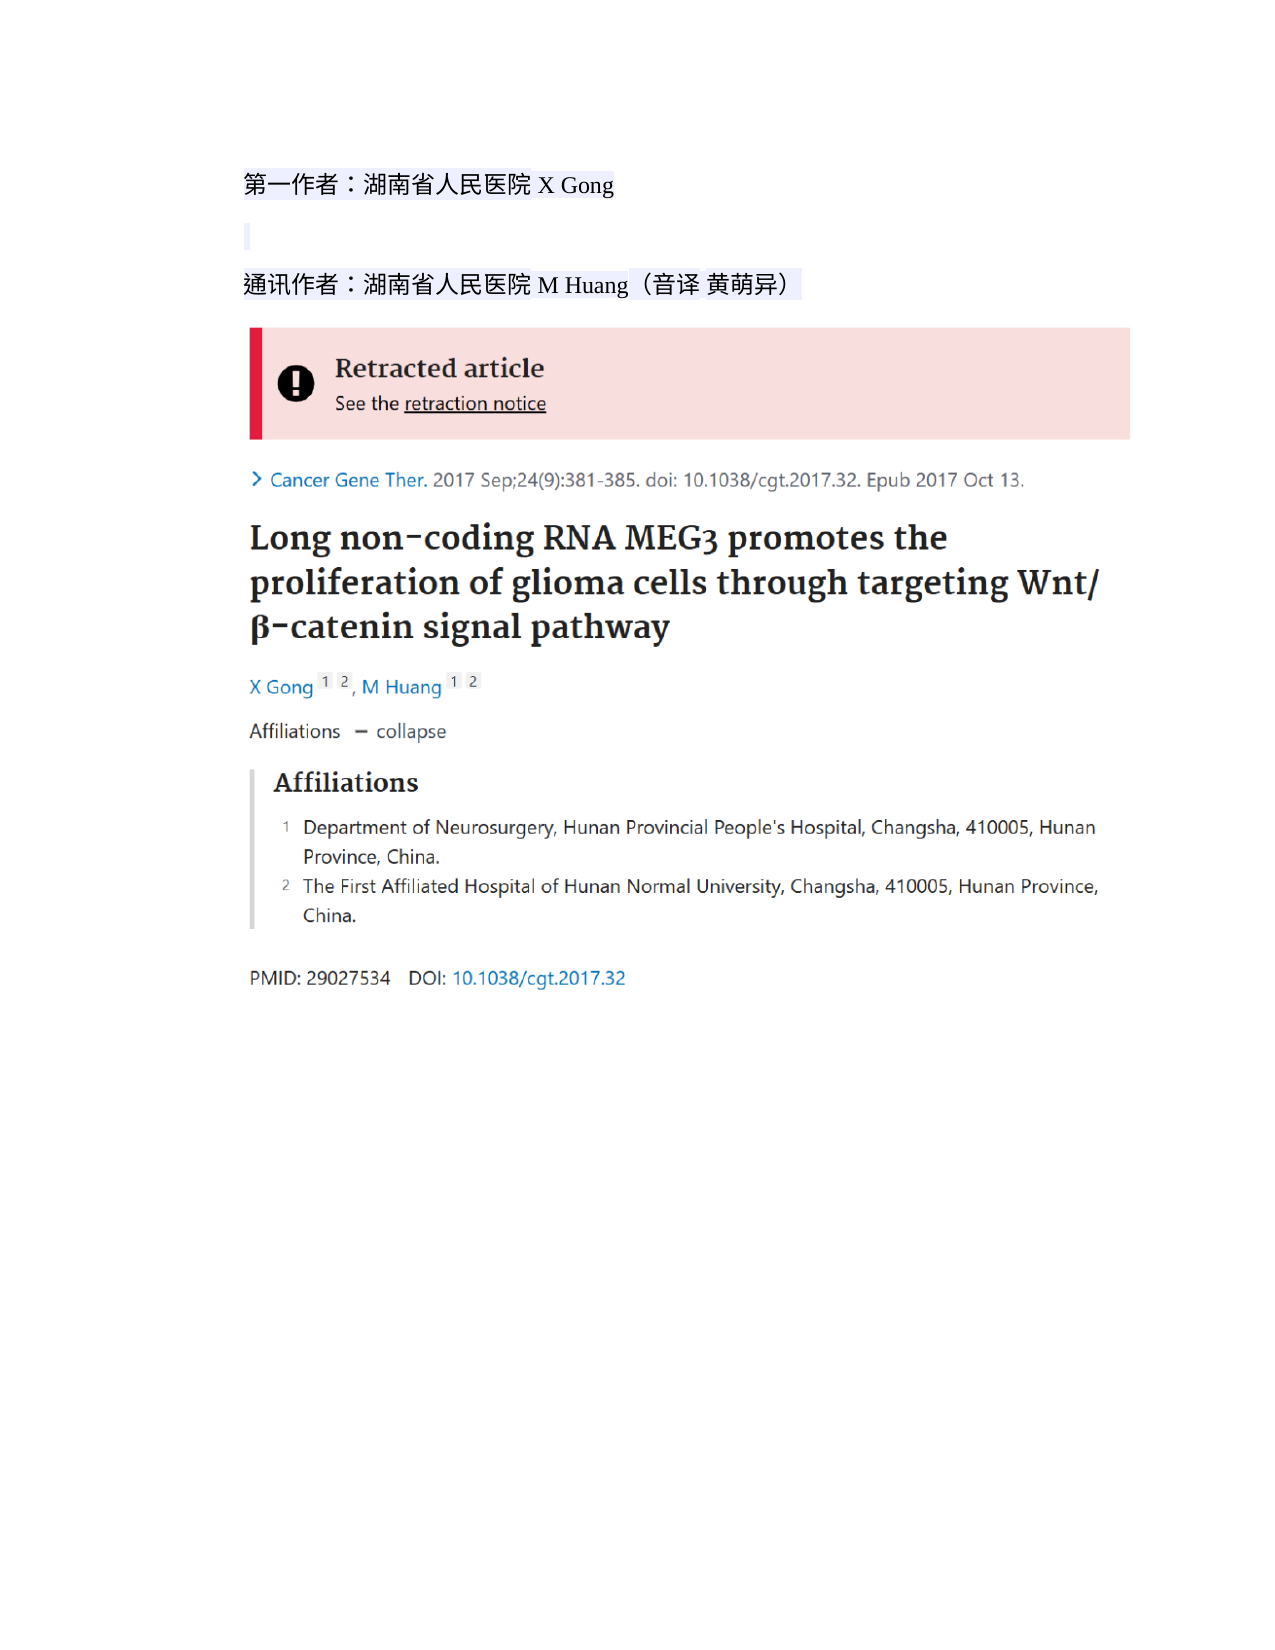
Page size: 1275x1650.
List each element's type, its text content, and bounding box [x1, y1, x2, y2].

text 通讯作者：湖南省人民医院 M Huang（音译 黄萌异） [244, 250, 1011, 300]
text 第一作者：湖南省人民医院 X Gong [244, 150, 1011, 200]
picture [237, 315, 1138, 1000]
